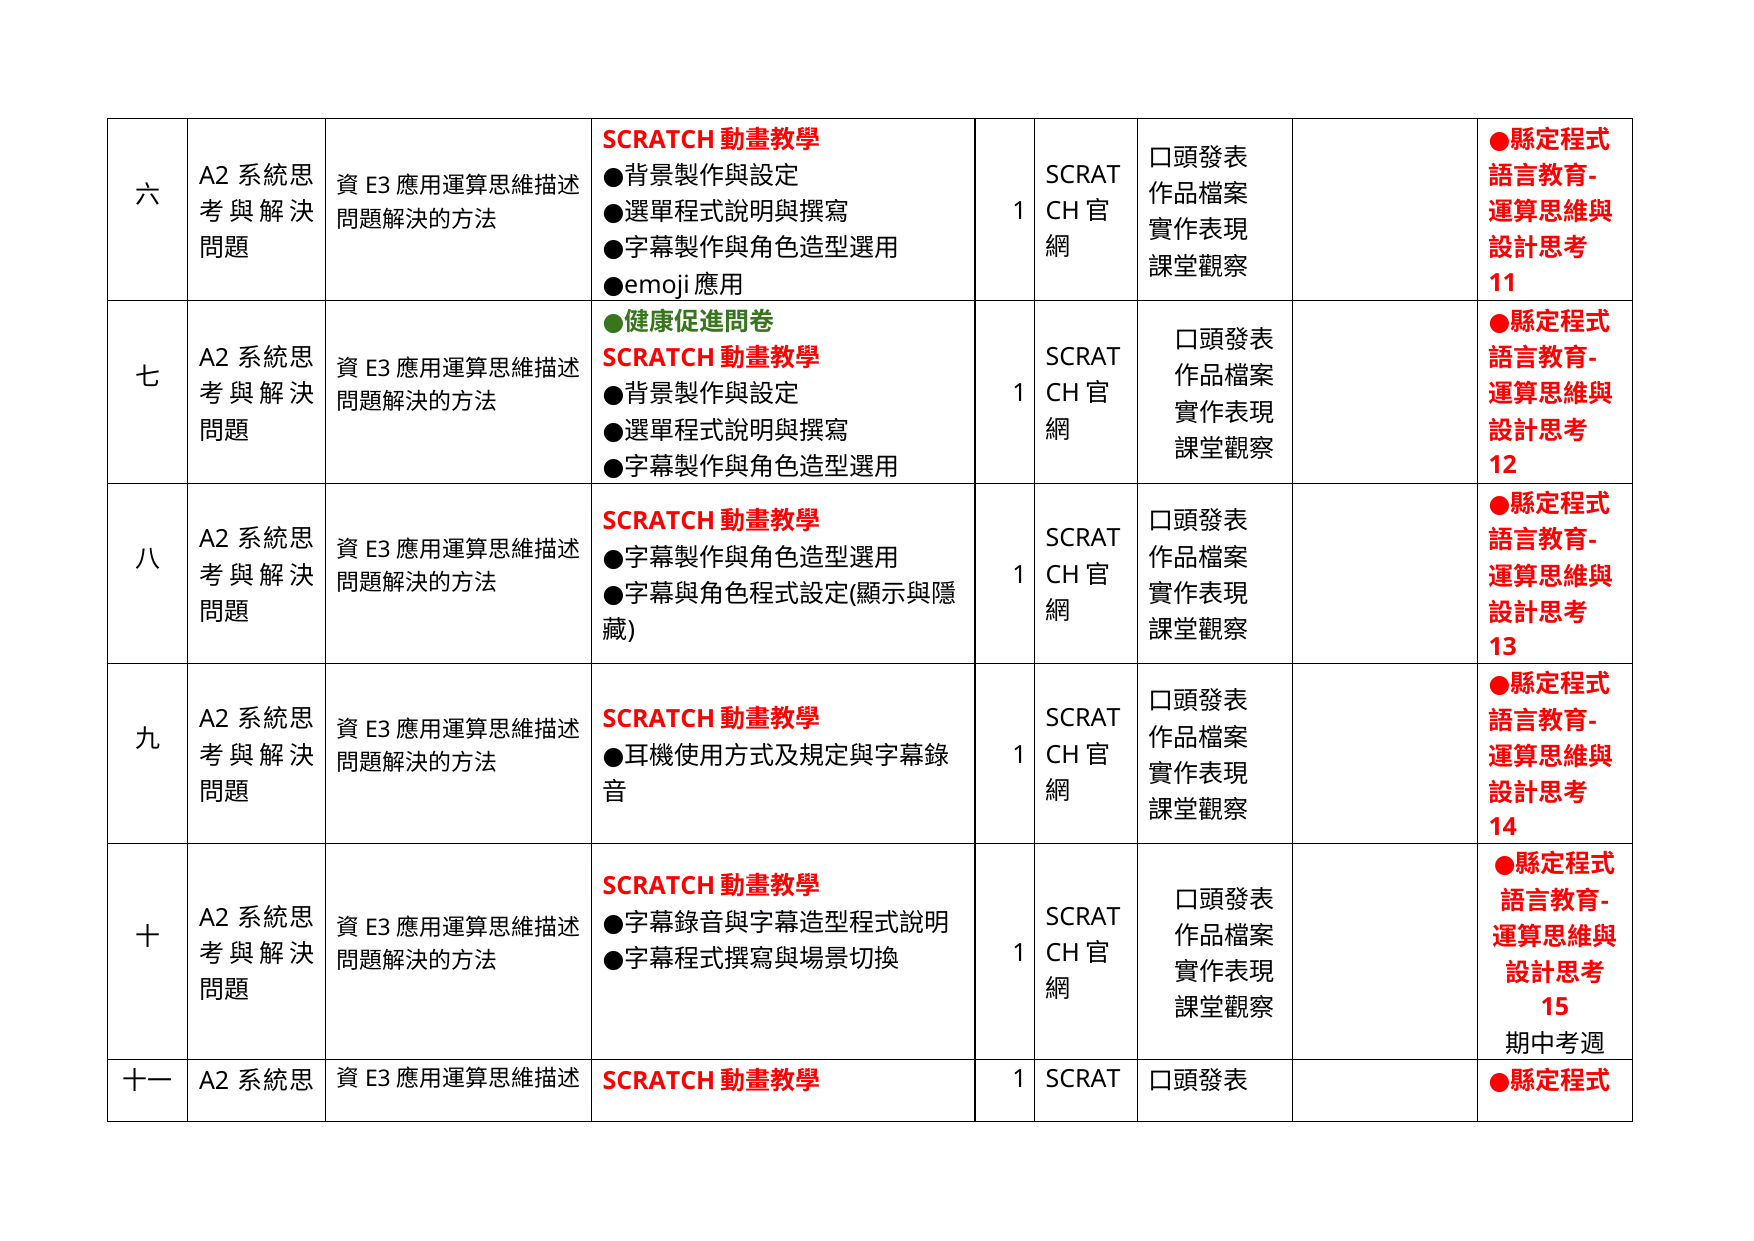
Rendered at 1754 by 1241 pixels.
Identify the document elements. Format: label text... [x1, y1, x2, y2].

table_cell A2 系統思考與解決問題 [188, 301, 325, 483]
table_cell [1293, 1060, 1477, 1121]
table_cell 口頭發表 作品檔案 實作表現 課堂觀察 [1138, 301, 1292, 483]
table_cell [1293, 484, 1477, 663]
table_cell ●縣定程式語言教育-運算思維與設計思考13 [1478, 484, 1632, 663]
table_cell ●縣定程式語言教育-運算思維與設計思考14 [1478, 664, 1632, 843]
table_cell [1293, 119, 1477, 300]
table_cell 資 E3 應用運算思維描述問題解決的方法 [326, 664, 591, 843]
table_cell [1293, 301, 1477, 483]
table_cell ●縣定程式語言教育-運算思維與設計思考12 [1478, 301, 1632, 483]
table_cell A2 系統思考與解決問題 [188, 119, 325, 300]
table_cell 十一 [108, 1060, 187, 1121]
table_cell ●縣定程式語言教育-運算思維與設計思考11 [1478, 119, 1632, 300]
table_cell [1478, 1060, 1632, 1121]
table_cell SCRATCH官網 [1035, 301, 1137, 483]
table_cell ●健康促進問卷 SCRATCH動畫教學 ●背景製作與設定 ●選單程式說明與撰寫 ●字幕製作與角色造型選用 [592, 301, 974, 483]
table_cell SCRATCH動畫教學 ●耳機使用方式及規定與字幕錄音 [592, 664, 974, 843]
table_cell 口頭發表 作品檔案 實作表現 課堂觀察 [1138, 844, 1292, 1059]
table_cell SCRATCH官網 [1035, 484, 1137, 663]
table_cell 七 [108, 301, 187, 483]
table_cell [1293, 664, 1477, 843]
table_cell A2 系統思考與解決問題 [188, 1060, 325, 1121]
table_cell A2 系統思考與解決問題 [188, 664, 325, 843]
table_cell SCRATCH官網 [1035, 664, 1137, 843]
table_cell 十 [108, 844, 187, 1059]
table_cell 資 E3 應用運算思維描述問題解決的方法 [326, 119, 591, 300]
table_cell 資 E3 應用運算思維描述問題解決的方法 [326, 844, 591, 1059]
table_cell A2 系統思考與解決問題 [188, 844, 325, 1059]
table_cell 八 [108, 484, 187, 663]
table_cell SCRATCH動畫教學 ●背景製作與設定 ●選單程式說明與撰寫 ●字幕製作與角色造型選用 ●emoji應用 [592, 119, 974, 300]
table_cell 資 E3 應用運算思維描述問題解決的方法 [326, 484, 591, 663]
table_cell SCRATCH動畫教學 ●字幕錄音與字幕造型程式說明 ●字幕程式撰寫與場景切換 [592, 844, 974, 1059]
table_cell 口頭發表 作品檔案 實作表現 課堂觀察 [1138, 664, 1292, 843]
table_cell 六 [108, 119, 187, 300]
table_cell 1 [976, 484, 1034, 663]
table_cell 1 [976, 119, 1034, 300]
table_cell 口頭發表 作品檔案 實作表現 課堂觀察 [1138, 484, 1292, 663]
table_cell 1 [976, 301, 1034, 483]
table_cell 資 E3 應用運算思維描述問題解決的方法 [326, 301, 591, 483]
table_cell 1 [976, 664, 1034, 843]
table_cell 口頭發表 作品檔案 實作表現 課堂觀察 [1138, 1060, 1292, 1121]
table_cell 1 [976, 844, 1034, 1059]
table_cell SCRATCH官網 [1035, 1060, 1137, 1121]
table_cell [592, 1060, 974, 1121]
table_cell SCRATCH官網 [1035, 119, 1137, 300]
table_cell 1 [976, 1060, 1034, 1121]
table_cell [1293, 844, 1477, 1059]
table_cell SCRATCH動畫教學 ●字幕製作與角色造型選用 ●字幕與角色程式設定(顯示與隱藏) [592, 484, 974, 663]
table_cell SCRATCH官網 [1035, 844, 1137, 1059]
table_cell A2 系統思考與解決問題 [188, 484, 325, 663]
table_cell ●縣定程式語言教育-運算思維與設計思考15 期中考週 [1478, 844, 1632, 1059]
table_cell 九 [108, 664, 187, 843]
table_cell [326, 1060, 591, 1121]
table_cell 口頭發表 作品檔案 實作表現 課堂觀察 [1138, 119, 1292, 300]
